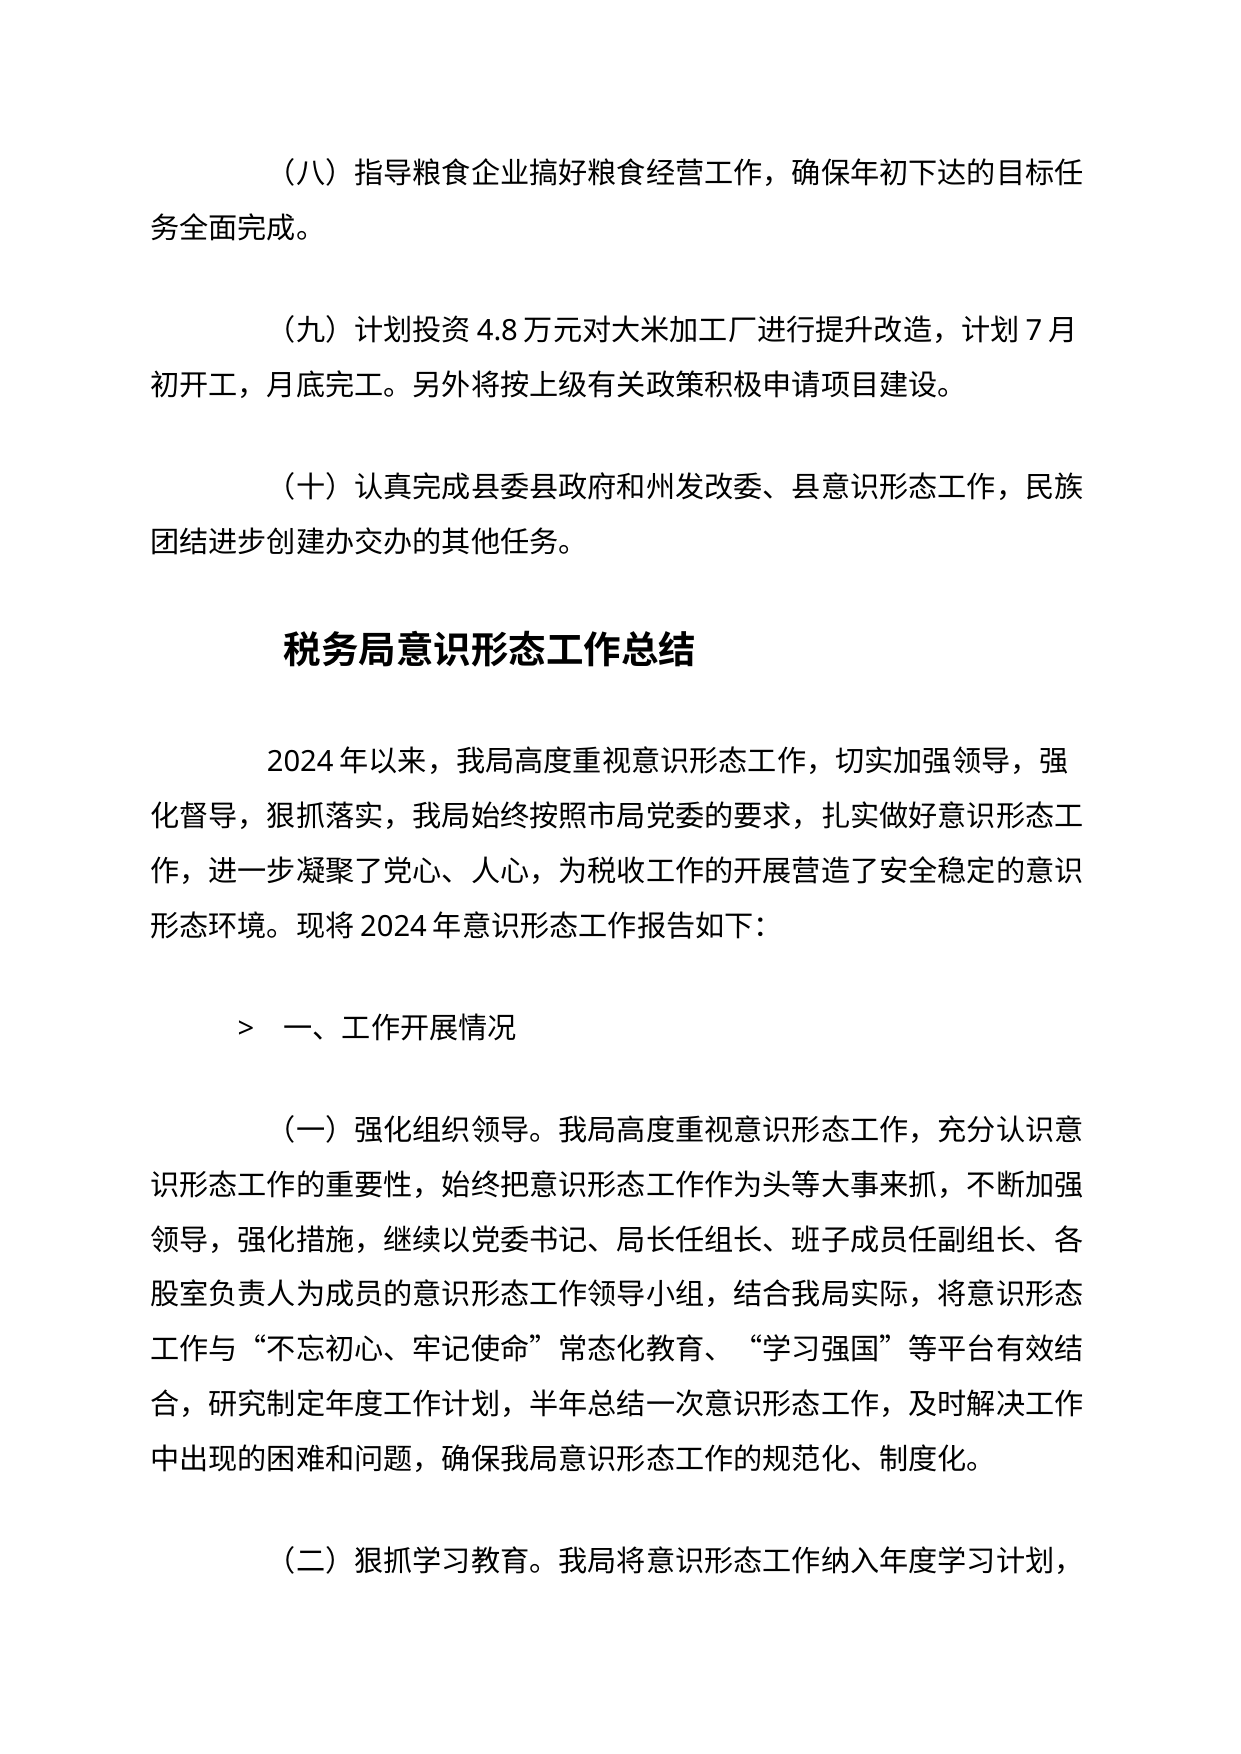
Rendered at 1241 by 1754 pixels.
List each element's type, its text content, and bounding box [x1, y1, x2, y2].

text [150, 1537, 1090, 1580]
text （一）强化组织领导。我局高度重视意识形态工作，充分认识意识形态工作的重要性，始终把意识形态工作作为头等大事来抓，不断加强领导，强化措施，继续以党委书记、局长任组长、班子成员任副组长、各股室负责人为成员的意识形态工作领导小组，结合我局实际，将意识形态工作与“不忘初心、牢记使命”常态化教育、“学习强国”等平台有效结合，研究制定年度工作计划，半年总结一次意识形态工作，及时解决工作中出现的困难和问题，确保我局意识形态工作的规范化、制度化。 [150, 1106, 1090, 1478]
text 2024年以来，我局高度重视意识形态工作，切实加强领导，强化督导，狠抓落实，我局始终按照市局党委的要求，扎实做好意识形态工作，进一步凝聚了党心、人心，为税收工作的开展营造了安全稳定的意识形态环境。现将2024年意识形态工作报告如下： [150, 737, 1090, 945]
text （八）指导粮食企业搞好粮食经营工作，确保年初下达的目标任务全面完成。 [150, 150, 1090, 247]
text 税务局意识形态工作总结 [150, 620, 1090, 674]
text （九）计划投资4.8万元对大米加工厂进行提升改造，计划7月初开工，月底完工。另外将按上级有关政策积极申请项目建设。 [150, 307, 1090, 404]
text > 一、工作开展情况 [150, 1004, 1090, 1047]
text （十）认真完成县委县政府和州发改委、县意识形态工作，民族团结进步创建办交办的其他任务。 [150, 463, 1090, 561]
